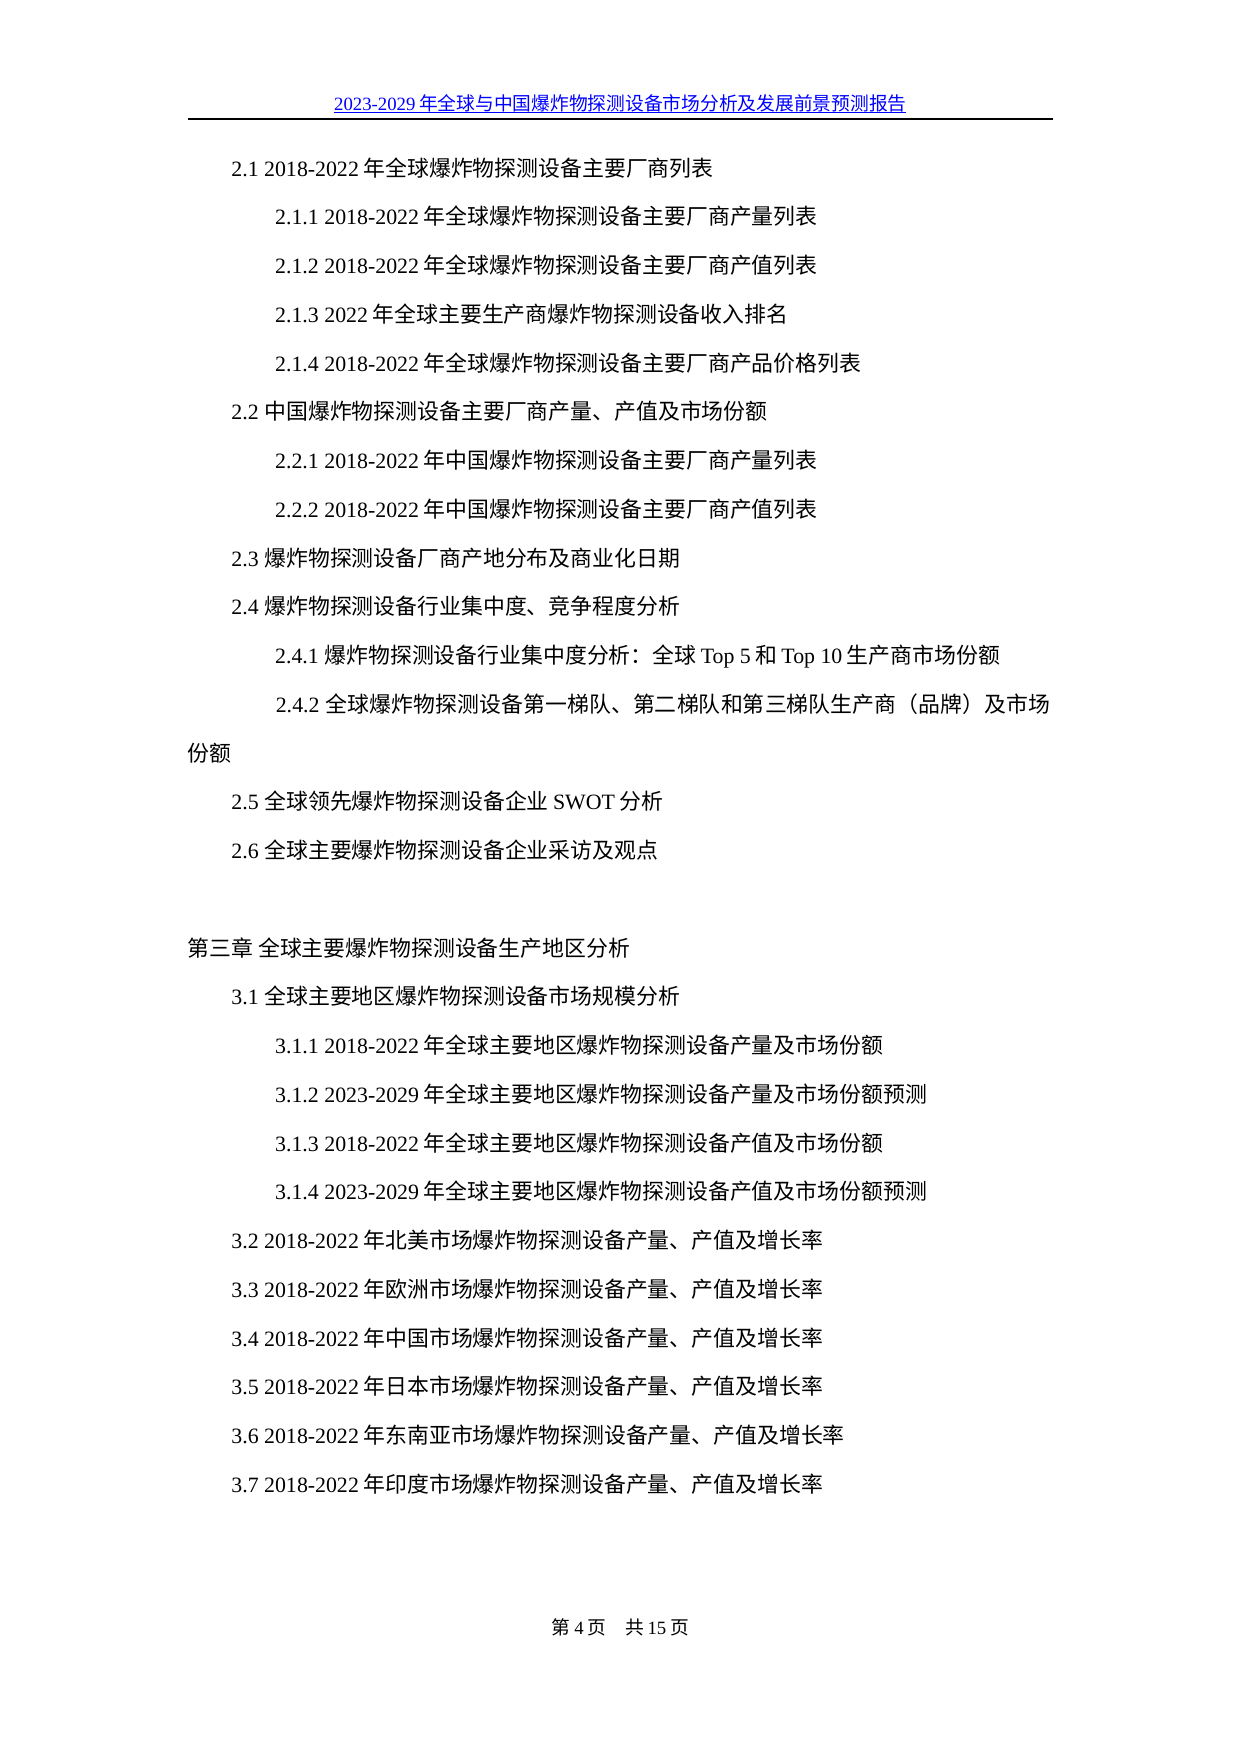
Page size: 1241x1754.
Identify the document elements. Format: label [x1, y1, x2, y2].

text [187, 150, 1053, 1499]
